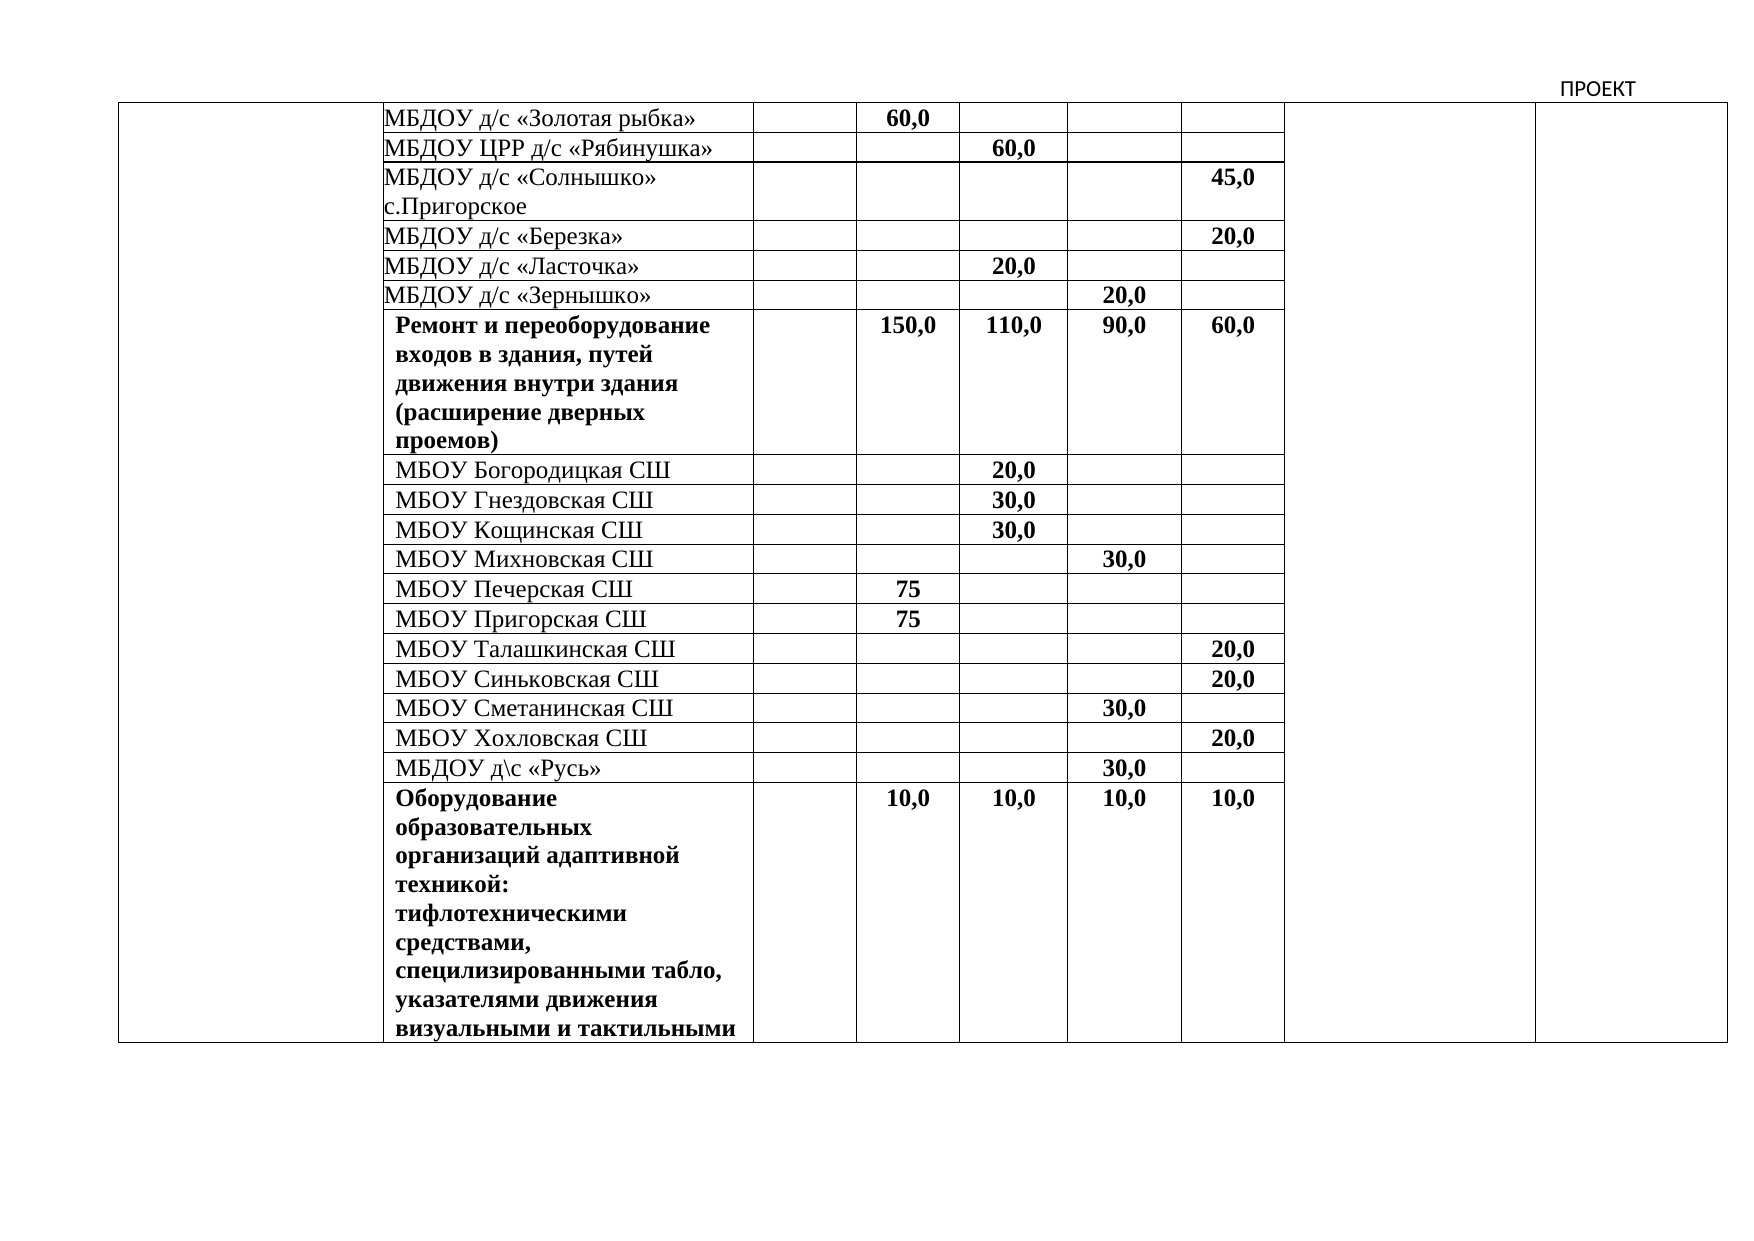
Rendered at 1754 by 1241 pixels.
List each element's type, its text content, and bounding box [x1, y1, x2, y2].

table_cell МБОУ Сметанинская СШ [384, 694, 753, 722]
table_cell [960, 604, 1067, 633]
table_cell 20,0 [1182, 221, 1284, 250]
table_cell [857, 163, 959, 220]
table_cell [1182, 485, 1284, 514]
table_cell [960, 694, 1067, 722]
table_cell [1182, 753, 1284, 782]
table_cell [857, 221, 959, 250]
table_cell [857, 664, 959, 692]
table_cell 20,0 [1182, 723, 1284, 752]
table_cell МБДОУ д/с «Березка» [384, 221, 753, 250]
table_cell 60,0 [857, 103, 959, 132]
table_cell 30,0 [1068, 545, 1181, 573]
table_cell [960, 545, 1067, 573]
table_cell 45,0 [1182, 163, 1284, 220]
table_cell [754, 310, 856, 454]
table_cell 30,0 [1068, 694, 1181, 722]
table_cell [754, 103, 856, 132]
table_cell [960, 664, 1067, 692]
table_cell МБДОУ д/с «Золотая рыбка» [384, 103, 753, 132]
table_cell [754, 664, 856, 692]
table_cell МБДОУ д\с «Русь» [384, 753, 753, 782]
table_cell МБОУ Кощинская СШ [384, 515, 753, 543]
table_cell [754, 163, 856, 220]
table_cell [754, 634, 856, 663]
table_cell [754, 783, 856, 1042]
table_cell МБДОУ д/с «Ласточка» [384, 251, 753, 279]
table_cell 20,0 [1182, 634, 1284, 663]
table_cell [1182, 133, 1284, 161]
table_cell [1068, 485, 1181, 514]
table_cell [1182, 515, 1284, 543]
table_cell [857, 455, 959, 484]
table_cell 10,0 [960, 783, 1067, 1042]
table_cell [1068, 221, 1181, 250]
table_cell [857, 133, 959, 161]
table_cell [960, 221, 1067, 250]
table_cell [1182, 103, 1284, 132]
table_cell [1068, 604, 1181, 633]
table_cell [1068, 574, 1181, 603]
table_cell 20,0 [1068, 281, 1181, 309]
table_cell [1182, 604, 1284, 633]
table_cell [1068, 103, 1181, 132]
table_cell МБОУ Пригорская СШ [384, 604, 753, 633]
table_cell [857, 634, 959, 663]
table_cell МБОУ Хохловская СШ [384, 723, 753, 752]
table_cell 110,0 [960, 310, 1067, 454]
table_cell МБОУ Богородицкая СШ [384, 455, 753, 484]
table_cell [754, 574, 856, 603]
table_cell [754, 221, 856, 250]
table_cell [960, 753, 1067, 782]
table_cell [1068, 133, 1181, 161]
table_cell 75 [857, 604, 959, 633]
table_cell МБДОУ ЦРР д/с «Рябинушка» [384, 133, 753, 161]
table_cell [754, 485, 856, 514]
table_cell [754, 694, 856, 722]
table_cell 75 [857, 574, 959, 603]
table_cell Оборудование образовательных организаций адаптивной техникой: тифлотехническими средствами, специлизированными табло, указателями движения визуальными и тактильными [384, 783, 753, 1042]
table_cell 30,0 [1068, 753, 1181, 782]
table_cell [754, 604, 856, 633]
table_cell [1068, 723, 1181, 752]
table_cell 30,0 [960, 515, 1067, 543]
table_cell [960, 103, 1067, 132]
table_cell [754, 515, 856, 543]
table_cell [960, 281, 1067, 309]
table_cell 60,0 [960, 133, 1067, 161]
table_cell [1068, 515, 1181, 543]
table_cell [857, 753, 959, 782]
table_cell Ремонт и переоборудование входов в здания, путей движения внутри здания (расширение дверных проемов) [384, 310, 753, 454]
table_cell [857, 545, 959, 573]
table_cell 30,0 [960, 485, 1067, 514]
table_cell [1182, 251, 1284, 279]
table_cell [1182, 694, 1284, 722]
table_cell [1068, 664, 1181, 692]
table_cell [1182, 281, 1284, 309]
table_cell 20,0 [1182, 664, 1284, 692]
table_cell 150,0 [857, 310, 959, 454]
table_cell [1182, 455, 1284, 484]
table_cell [754, 753, 856, 782]
table_cell МБДОУ д/с «Зернышко» [384, 281, 753, 309]
table_cell МБОУ Михновская СШ [384, 545, 753, 573]
table_cell [1068, 163, 1181, 220]
table_cell [857, 251, 959, 279]
table_cell МБОУ Гнездовская СШ [384, 485, 753, 514]
table_cell [754, 251, 856, 279]
table_cell [1182, 574, 1284, 603]
table_cell 20,0 [960, 251, 1067, 279]
table_cell МБОУ Талашкинская СШ [384, 634, 753, 663]
table_cell [754, 281, 856, 309]
table_cell МБОУ Синьковская СШ [384, 664, 753, 692]
table_cell [960, 723, 1067, 752]
table_cell 20,0 [960, 455, 1067, 484]
table_cell [857, 723, 959, 752]
table_cell [857, 281, 959, 309]
table_cell [1068, 634, 1181, 663]
table_cell [857, 515, 959, 543]
table_cell [1182, 545, 1284, 573]
table_cell 10,0 [1182, 783, 1284, 1042]
table_cell [754, 133, 856, 161]
table_cell 10,0 [857, 783, 959, 1042]
table_cell [1068, 455, 1181, 484]
table_cell [960, 574, 1067, 603]
table_cell [857, 694, 959, 722]
table_cell [960, 163, 1067, 220]
table_cell [960, 634, 1067, 663]
table_cell 90,0 [1068, 310, 1181, 454]
table_cell 60,0 [1182, 310, 1284, 454]
table_cell [754, 723, 856, 752]
table_cell МБДОУ д/с «Солнышко» с.Пригорское [384, 163, 753, 220]
table_cell [857, 485, 959, 514]
table_cell МБОУ Печерская СШ [384, 574, 753, 603]
table_cell [754, 455, 856, 484]
table_cell [1068, 251, 1181, 279]
table_cell [754, 545, 856, 573]
table_cell 10,0 [1068, 783, 1181, 1042]
